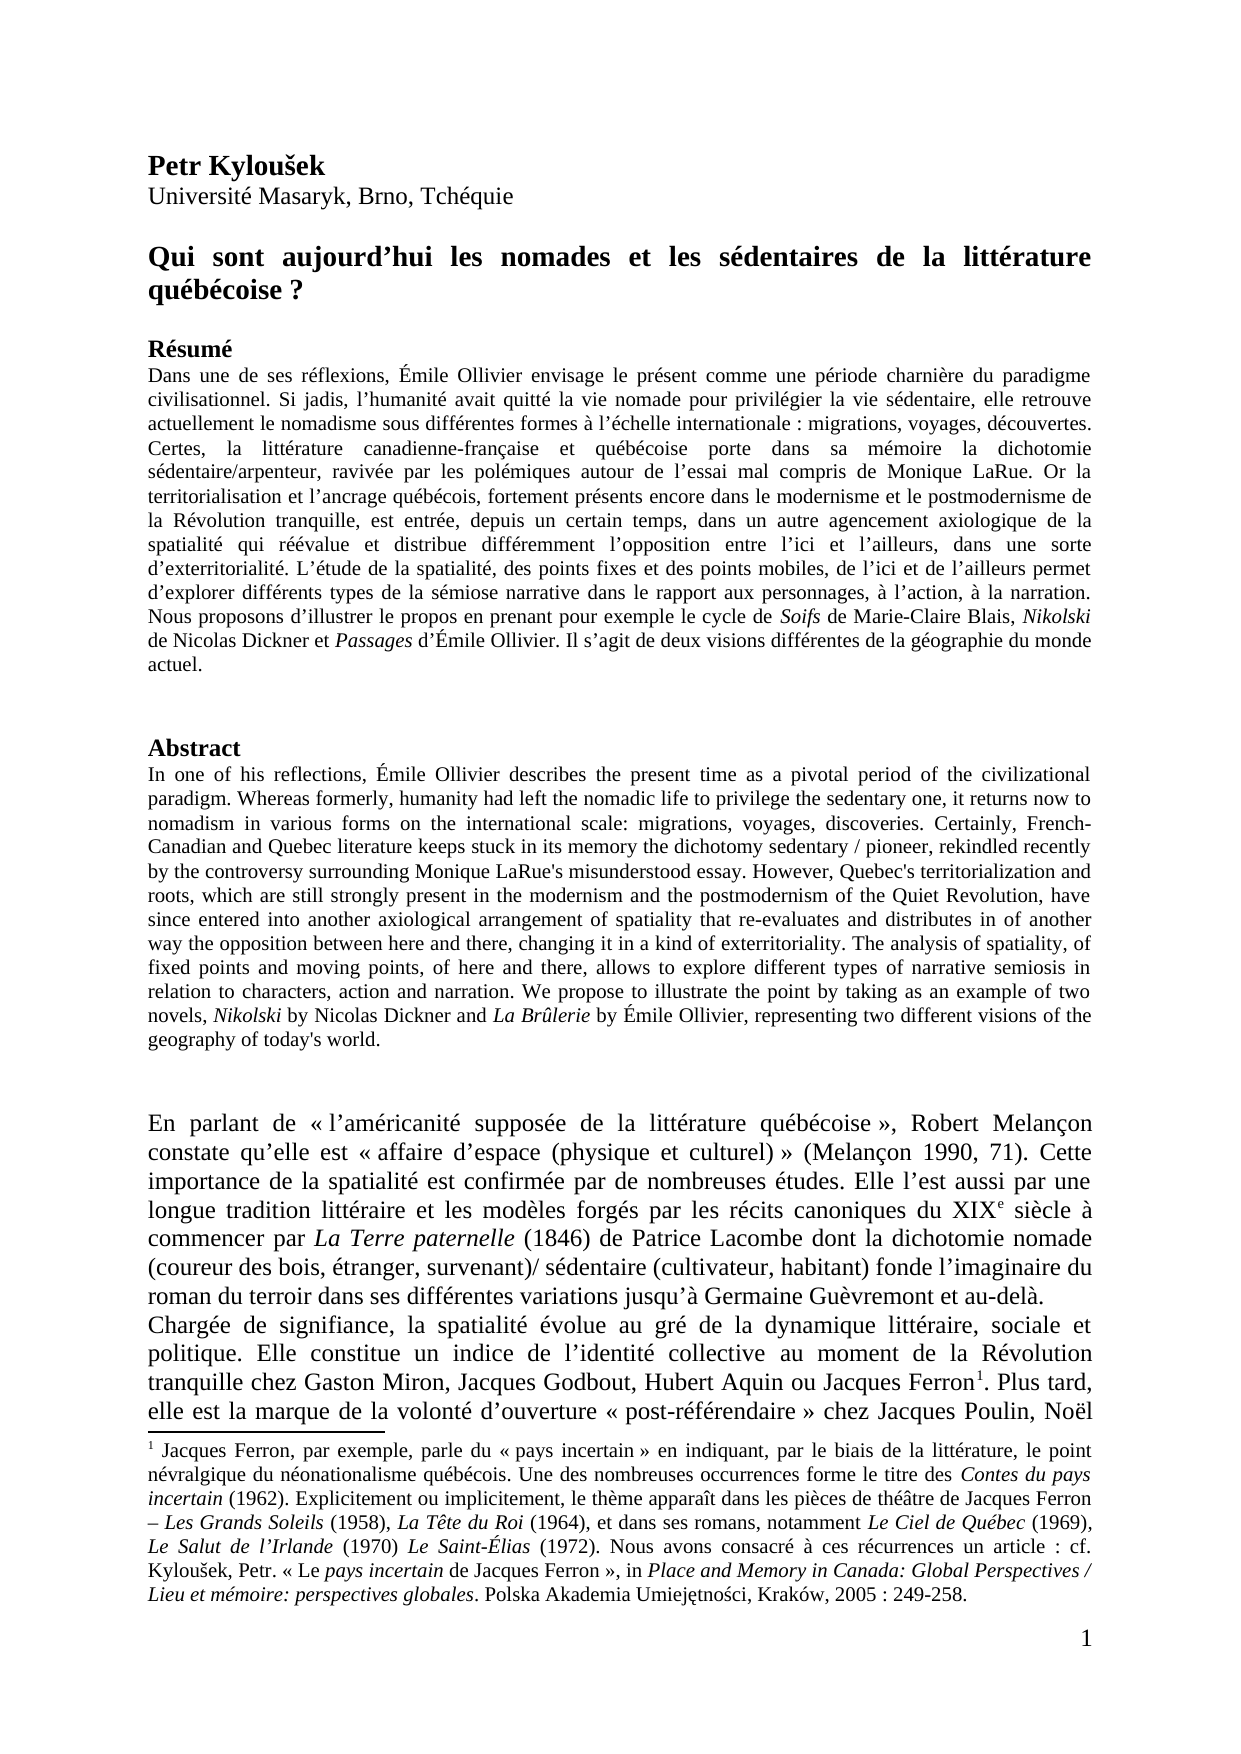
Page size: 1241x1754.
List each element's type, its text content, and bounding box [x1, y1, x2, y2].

text Abstract [148, 733, 1093, 762]
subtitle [148, 1310, 1093, 1425]
text Dans une de ses réflexions, Émile Ollivier envisage le présent comme une période charnière du paradigme civilisationnel. Si jadis, l’humanité avait quitté la vie nomade pour privilégier la vie sédentaire, elle retrouve actuellement le nomadisme sous différentes formes à l’échelle internationale : migrations, voyages, découvertes. Certes, la littérature canadienne-française et québécoise porte dans sa mémoire la dichotomie sédentaire/arpenteur, ravivée par les polémiques autour de l’essai mal compris de Monique LaRue. Or la territorialisation et l’ancrage québécois, fortement présents encore dans le modernisme et le postmodernisme de la Révolution tranquille, est entrée, depuis un certain temps, dans un autre agencement axiologique de la spatialité qui réévalue et distribue différemment l’opposition entre l’ici et l’ailleurs, dans une sorte d’exterritorialité. L’étude de la spatialité, des points fixes et des points mobiles, de l’ici et de l’ailleurs permet d’explorer différents types de la sémiose narrative dans le rapport aux personnages, à l’action, à la narration. Nous proposons d’illustrer le propos en prenant pour exemple le cycle de Soifs de Marie-Claire Blais, Nikolski de Nicolas Dickner et Passages d’Émile Ollivier. Il s’agit de deux visions différentes de la géographie du monde actuel. [148, 363, 1093, 676]
subtitle Petr Kyloušek [148, 148, 1093, 181]
subtitle Qui sont aujourd’hui les nomades et les sédentaires de la littérature québécoise ? [148, 239, 1093, 306]
subtitle En parlant de « l’américanité supposée de la littérature québécoise », Robert Melançon constate qu’elle est « affaire d’espace (physique et culturel) » (Melançon 1990, 71). Cette importance de la spatialité est confirmée par de nombreuses études. Elle l’est aussi par une longue tradition littéraire et les modèles forgés par les récits canoniques du XIXe siècle à commencer par La Terre paternelle (1846) de Patrice Lacombe dont la dichotomie nomade (coureur des bois, étranger, survenant)/ sédentaire (cultivateur, habitant) fonde l’imaginaire du roman du terroir dans ses différentes variations jusqu’à Germaine Guèvremont et au-delà. [148, 1108, 1093, 1310]
text In one of his reflections, Émile Ollivier describes the present time as a pivotal period of the civilizational paradigm. Whereas formerly, humanity had left the nomadic life to privilege the sedentary one, it returns now to nomadism in various forms on the international scale: migrations, voyages, discoveries. Certainly, French-Canadian and Quebec literature keeps stuck in its memory the dichotomy sedentary / pioneer, rekindled recently by the controversy surrounding Monique LaRue's misunderstood essay. However, Quebec's territorialization and roots, which are still strongly present in the modernism and the postmodernism of the Quiet Revolution, have since entered into another axiological arrangement of spatiality that re-evaluates and distributes in of another way the opposition between here and there, changing it in a kind of exterritoriality. The analysis of spatiality, of fixed points and moving points, of here and there, allows to explore different types of narrative semiosis in relation to characters, action and narration. We propose to illustrate the point by taking as an example of two novels, Nikolski by Nicolas Dickner and La Brûlerie by Émile Ollivier, representing two different visions of the geography of today's world. [148, 762, 1093, 1051]
subtitle Université Masaryk, Brno, Tchéquie [148, 181, 1093, 210]
text Résumé [148, 334, 1093, 363]
